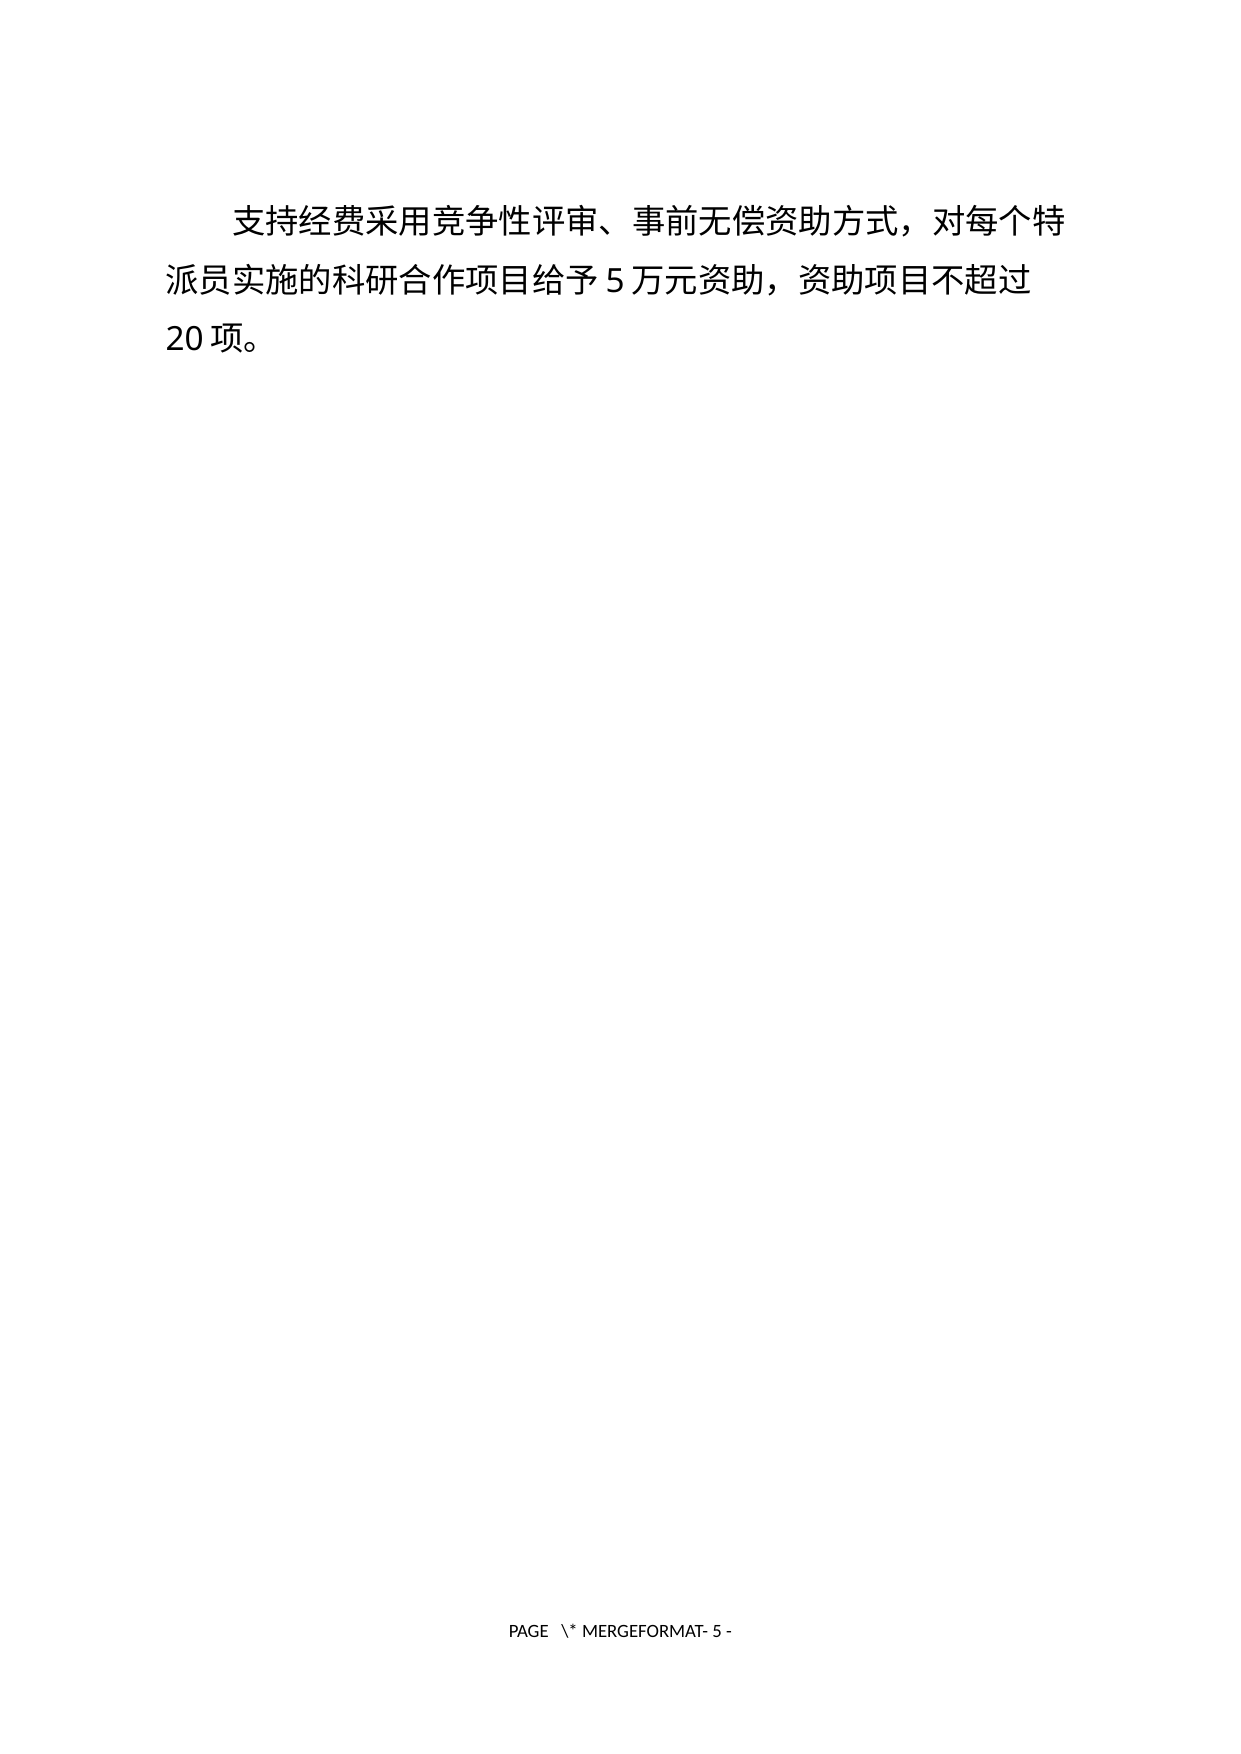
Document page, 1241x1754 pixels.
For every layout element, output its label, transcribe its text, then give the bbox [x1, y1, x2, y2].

text 支持经费采用竞争性评审、事前无偿资助方式，对每个特派员实施的科研合作项目给予5万元资助，资助项目不超过20项。 [165, 187, 1075, 362]
